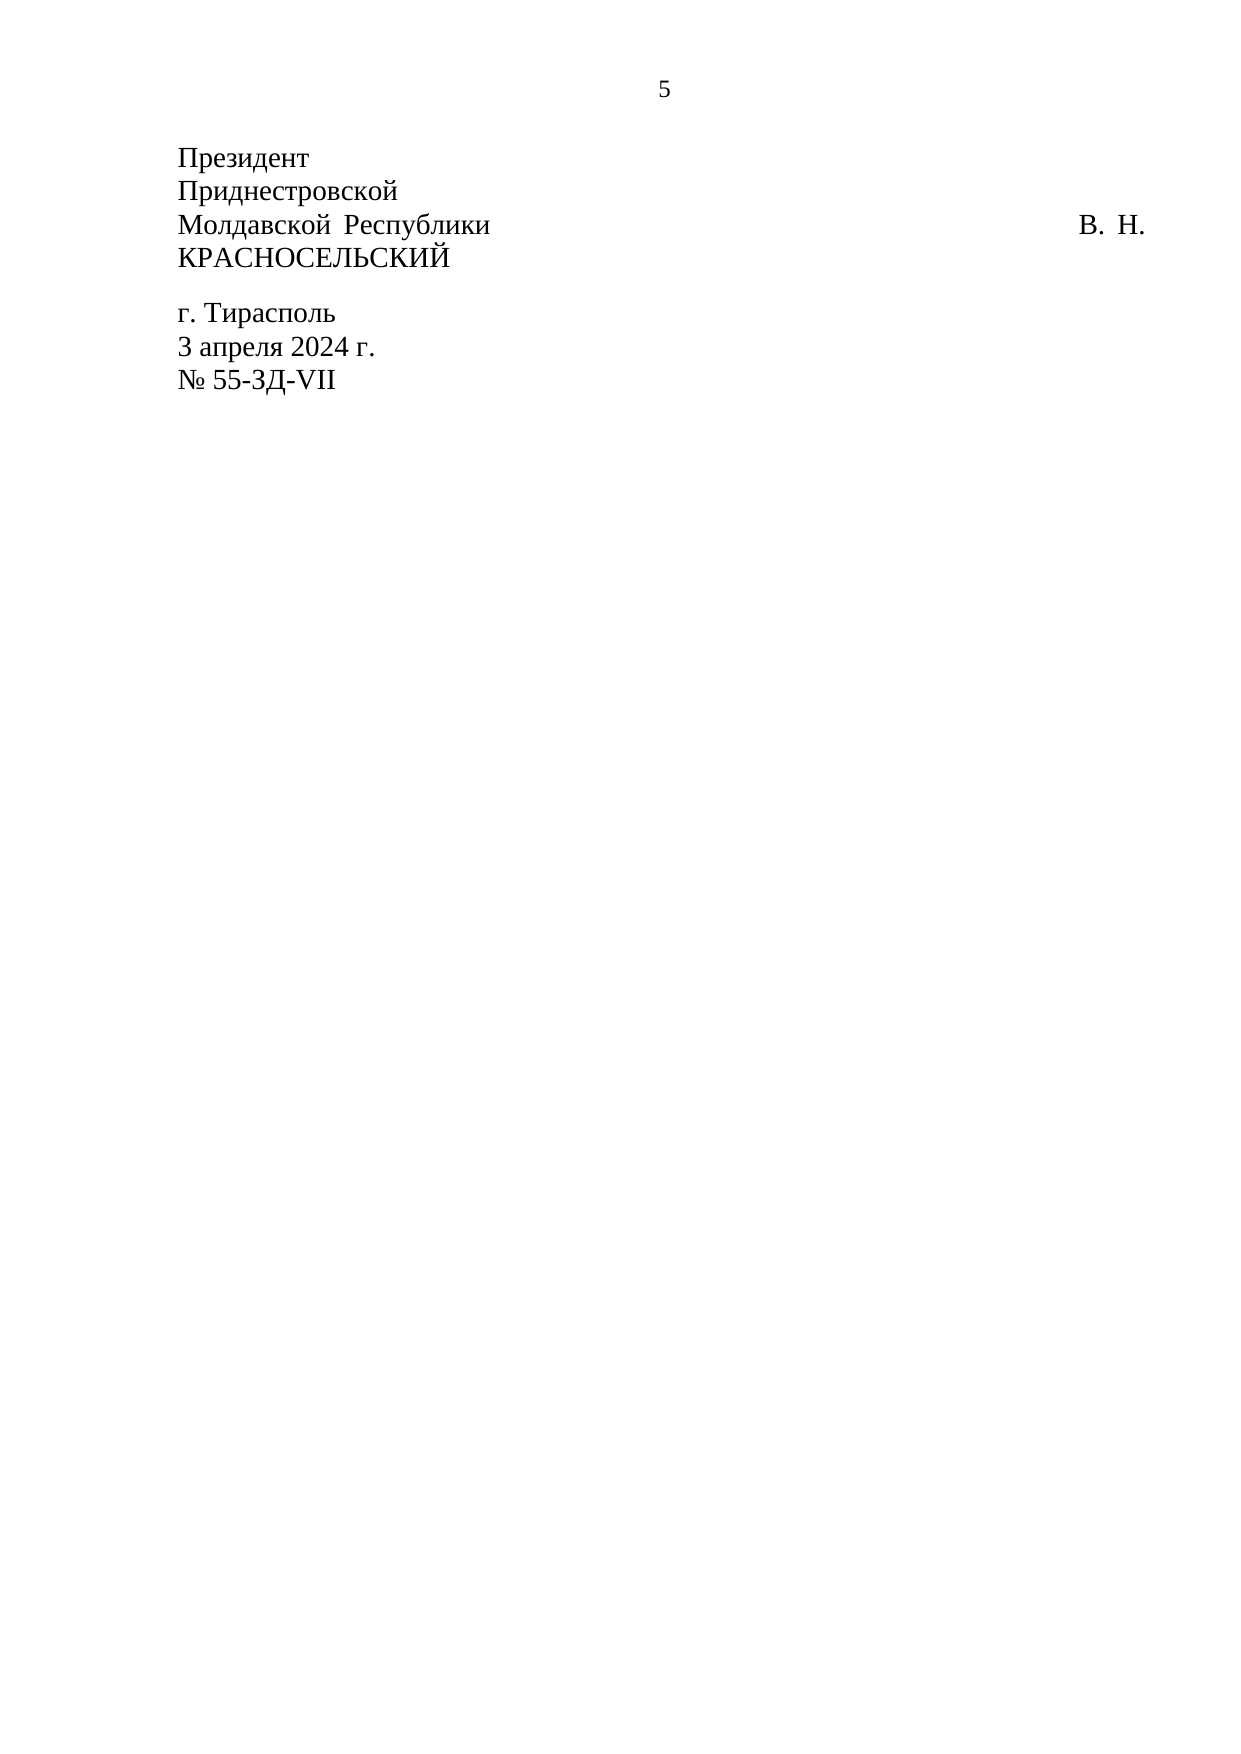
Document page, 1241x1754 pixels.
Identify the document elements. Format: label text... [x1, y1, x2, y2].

text Приднестровской [177, 173, 1152, 207]
text № 55-ЗД-VII [177, 362, 1152, 396]
text 3 апреля 2024 г. [177, 329, 1152, 362]
text Молдавской Республики В. Н. КРАСНОСЕЛЬСКИЙ [177, 207, 1152, 274]
text г. Тирасполь [177, 295, 1152, 329]
text Президент [177, 140, 1152, 173]
